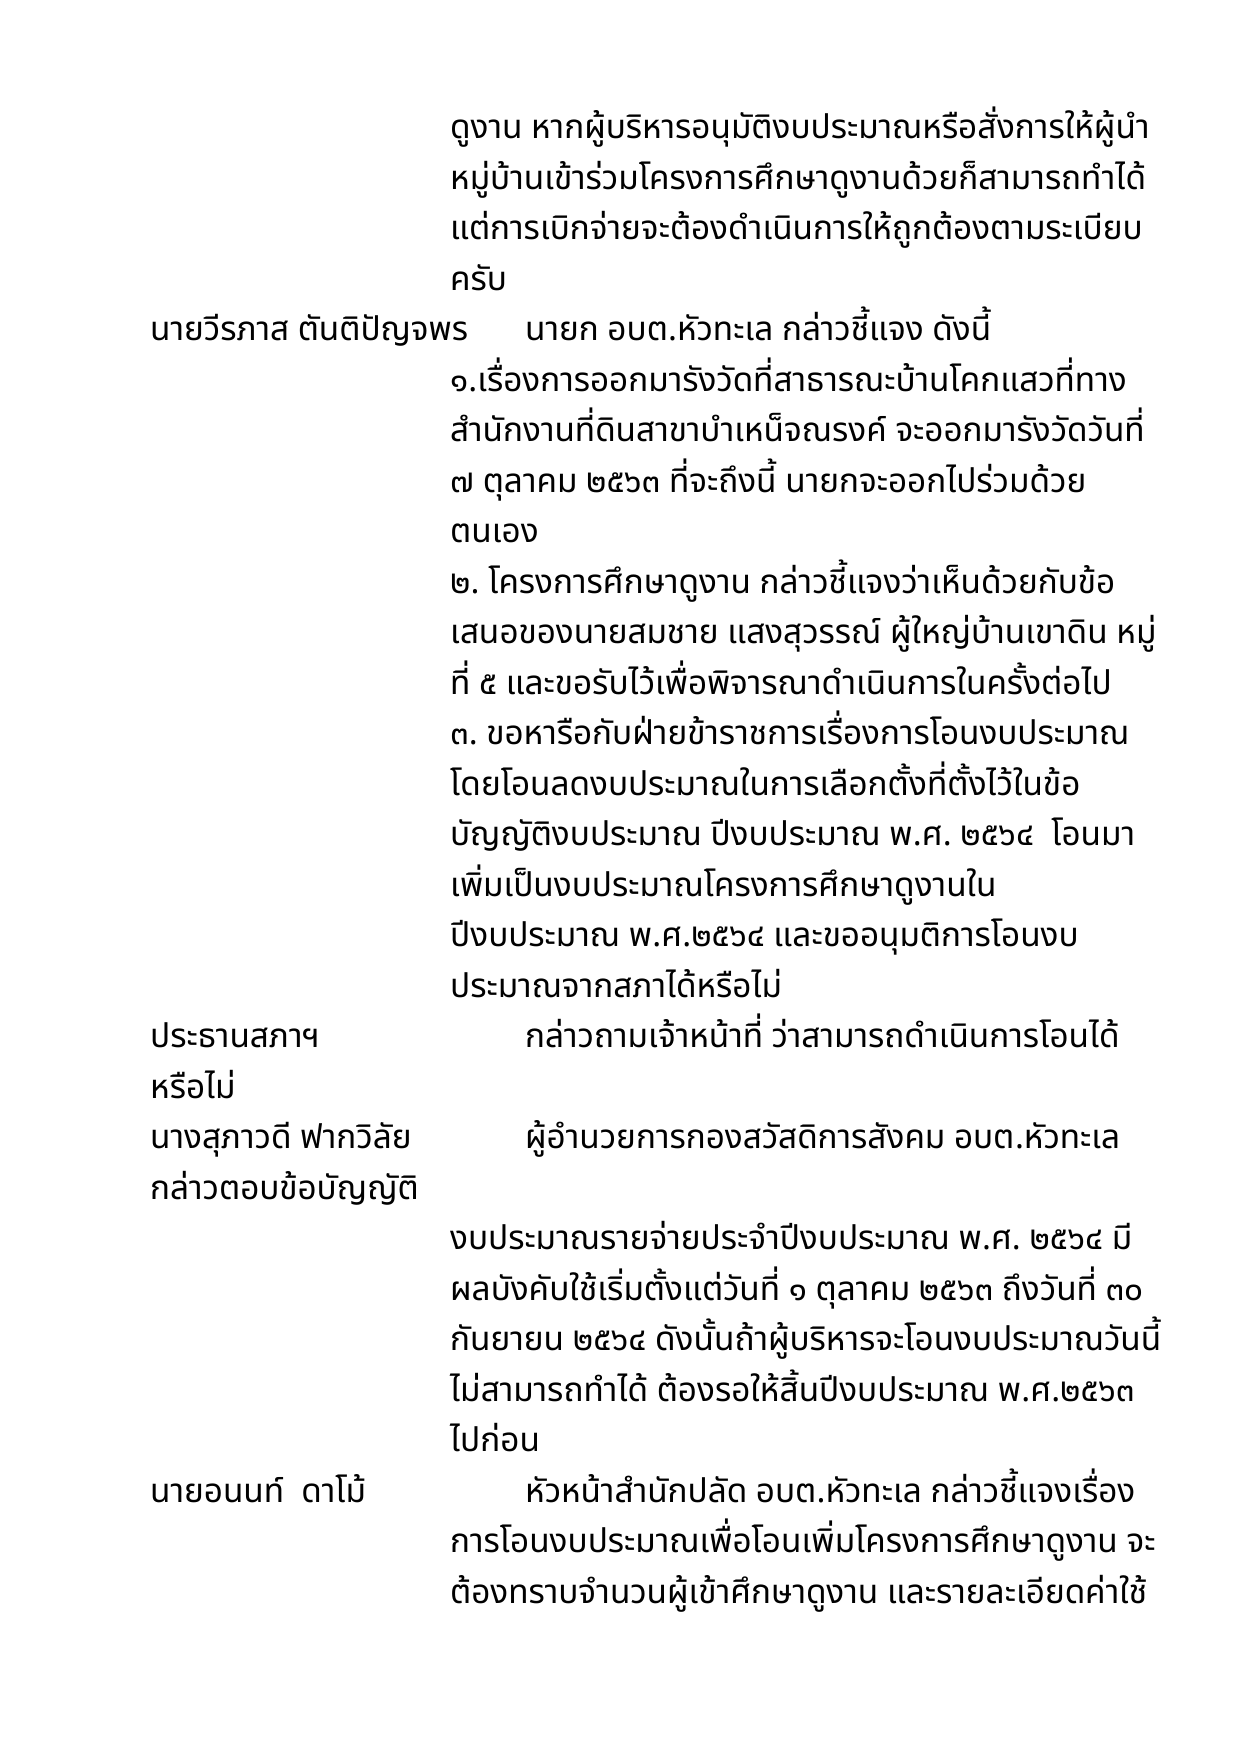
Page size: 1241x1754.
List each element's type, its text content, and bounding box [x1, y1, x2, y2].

text ๓. ขอหารือกับฝ่ายข้าราชการเรื่องการโอนงบประมาณโดยโอนลดงบประมาณในการเลือกตั้งที่ตั้งไว้ในข้อบัญญัติงบประมาณ ปีงบประมาณ พ.ศ. ๒๕๖๔ โอนมาเพิ่มเป็นงบประมาณโครงการศึกษาดูงานในปีงบประมาณ พ.ศ.๒๕๖๔ และขออนุมติการโอนงบประมาณจากสภาได้หรือไม่ [450, 709, 1167, 1012]
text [150, 1467, 1167, 1618]
text นางสุภาวดี ฟากวิลัย ผู้อำนวยการกองสวัสดิการสังคม อบต.หัวทะเล กล่าวตอบข้อบัญญัติ [150, 1113, 1167, 1214]
text ๒. โครงการศึกษาดูงาน กล่าวชี้แจงว่าเห็นด้วยกับข้อเสนอของนายสมชาย แสงสุวรรณ์ ผู้ใหญ่บ้านเขาดิน หมู่ที่ ๕ และขอรับไว้เพื่อพิจารณาดำเนินการในครั้งต่อไป [450, 558, 1167, 709]
text นายวีรภาส ตันติปัญจพร นายก อบต.หัวทะเล กล่าวชี้แจง ดังนี้ [150, 305, 1167, 356]
text ประธานสภาฯ กล่าวถามเจ้าหน้าที่ ว่าสามารถดำเนินการโอนได้หรือไม่ [150, 1012, 1167, 1113]
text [450, 103, 1167, 305]
text ๑.เรื่องการออกมารังวัดที่สาธารณะบ้านโคกแสวที่ทางสำนักงานที่ดินสาขาบำเหน็จณรงค์ จะออกมารังวัดวันที่ ๗ ตุลาคม ๒๕๖๓ ที่จะถึงนี้ นายกจะออกไปร่วมด้วยตนเอง [450, 356, 1167, 558]
text งบประมาณรายจ่ายประจำปีงบประมาณ พ.ศ. ๒๕๖๔ มีผลบังคับใช้เริ่มตั้งแต่วันที่ ๑ ตุลาคม ๒๕๖๓ ถึงวันที่ ๓๐ กันยายน ๒๕๖๔ ดังนั้นถ้าผู้บริหารจะโอนงบประมาณวันนี้ ไม่สามารถทำได้ ต้องรอให้สิ้นปีงบประมาณ พ.ศ.๒๕๖๓ ไปก่อน [450, 1214, 1167, 1467]
